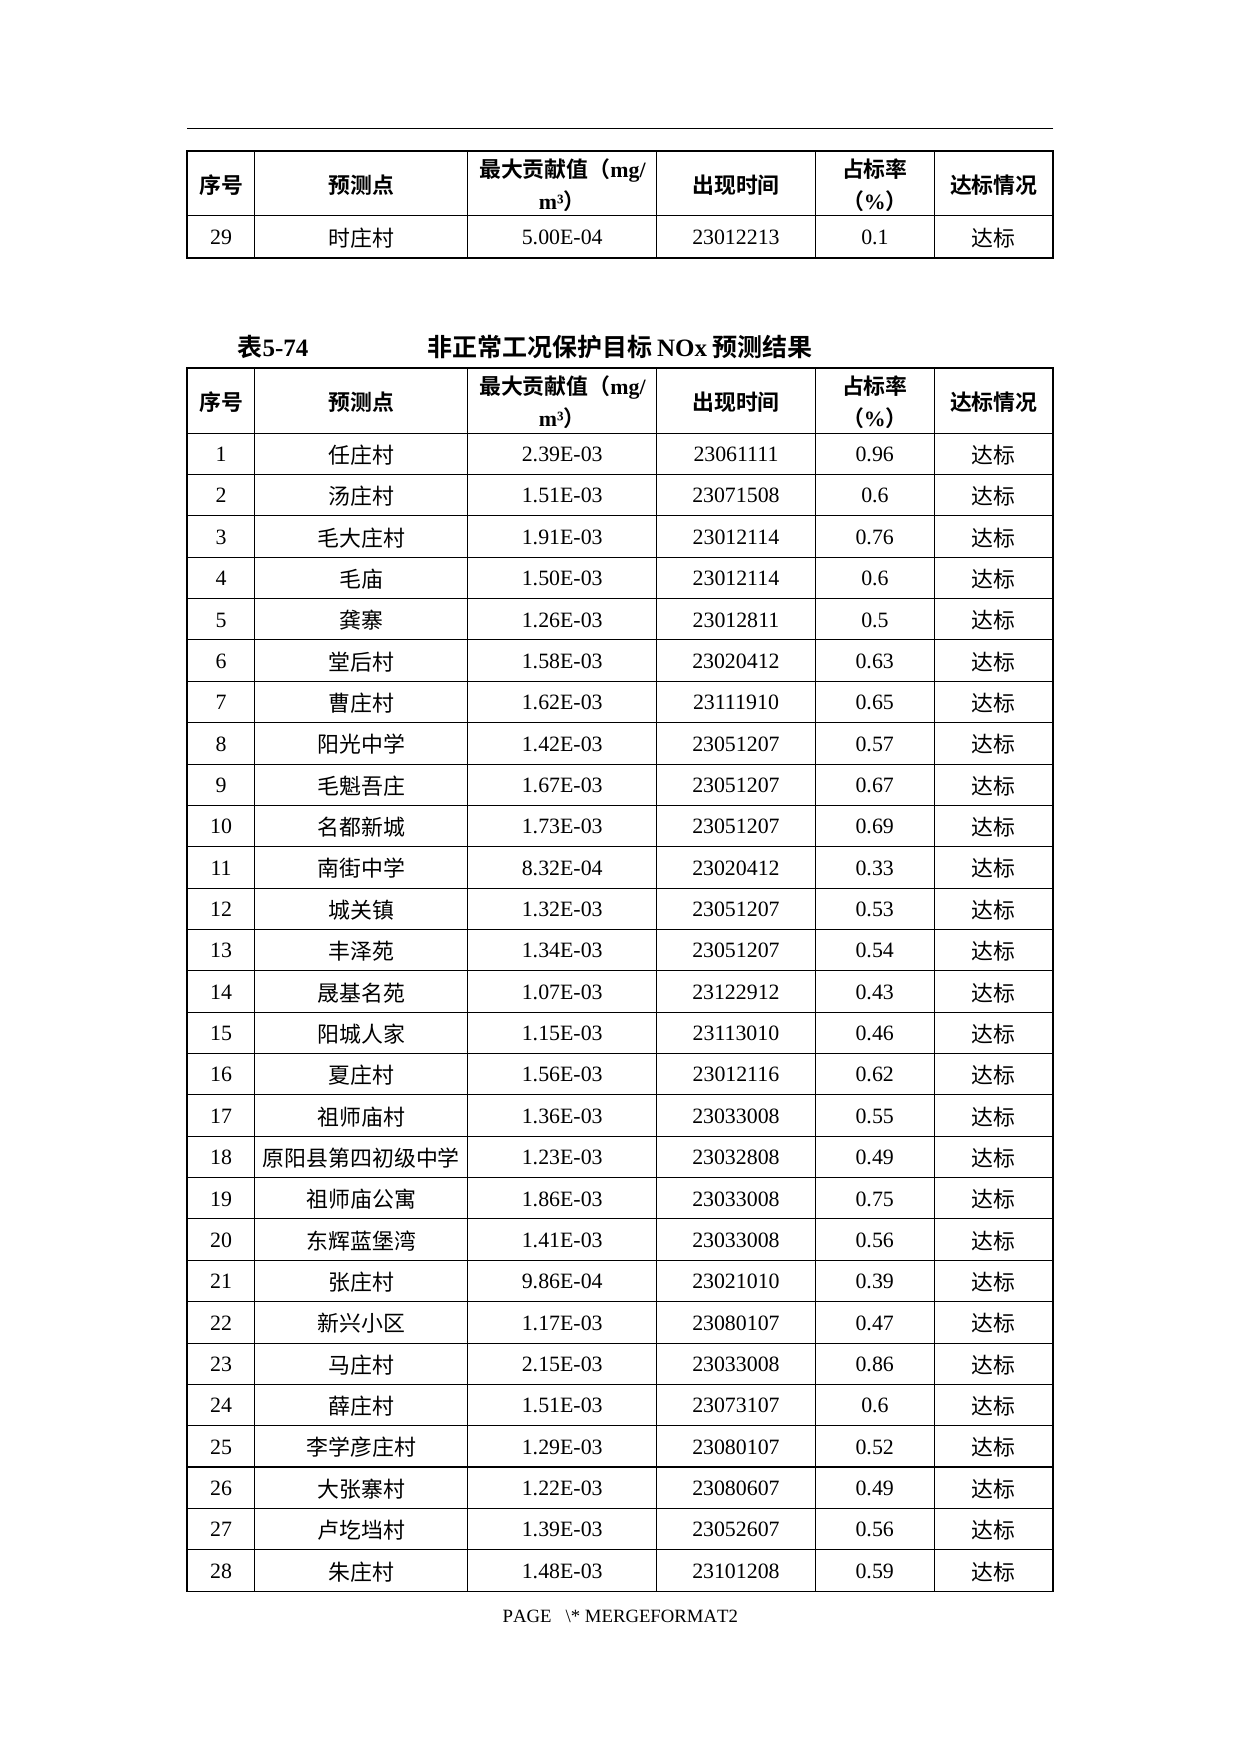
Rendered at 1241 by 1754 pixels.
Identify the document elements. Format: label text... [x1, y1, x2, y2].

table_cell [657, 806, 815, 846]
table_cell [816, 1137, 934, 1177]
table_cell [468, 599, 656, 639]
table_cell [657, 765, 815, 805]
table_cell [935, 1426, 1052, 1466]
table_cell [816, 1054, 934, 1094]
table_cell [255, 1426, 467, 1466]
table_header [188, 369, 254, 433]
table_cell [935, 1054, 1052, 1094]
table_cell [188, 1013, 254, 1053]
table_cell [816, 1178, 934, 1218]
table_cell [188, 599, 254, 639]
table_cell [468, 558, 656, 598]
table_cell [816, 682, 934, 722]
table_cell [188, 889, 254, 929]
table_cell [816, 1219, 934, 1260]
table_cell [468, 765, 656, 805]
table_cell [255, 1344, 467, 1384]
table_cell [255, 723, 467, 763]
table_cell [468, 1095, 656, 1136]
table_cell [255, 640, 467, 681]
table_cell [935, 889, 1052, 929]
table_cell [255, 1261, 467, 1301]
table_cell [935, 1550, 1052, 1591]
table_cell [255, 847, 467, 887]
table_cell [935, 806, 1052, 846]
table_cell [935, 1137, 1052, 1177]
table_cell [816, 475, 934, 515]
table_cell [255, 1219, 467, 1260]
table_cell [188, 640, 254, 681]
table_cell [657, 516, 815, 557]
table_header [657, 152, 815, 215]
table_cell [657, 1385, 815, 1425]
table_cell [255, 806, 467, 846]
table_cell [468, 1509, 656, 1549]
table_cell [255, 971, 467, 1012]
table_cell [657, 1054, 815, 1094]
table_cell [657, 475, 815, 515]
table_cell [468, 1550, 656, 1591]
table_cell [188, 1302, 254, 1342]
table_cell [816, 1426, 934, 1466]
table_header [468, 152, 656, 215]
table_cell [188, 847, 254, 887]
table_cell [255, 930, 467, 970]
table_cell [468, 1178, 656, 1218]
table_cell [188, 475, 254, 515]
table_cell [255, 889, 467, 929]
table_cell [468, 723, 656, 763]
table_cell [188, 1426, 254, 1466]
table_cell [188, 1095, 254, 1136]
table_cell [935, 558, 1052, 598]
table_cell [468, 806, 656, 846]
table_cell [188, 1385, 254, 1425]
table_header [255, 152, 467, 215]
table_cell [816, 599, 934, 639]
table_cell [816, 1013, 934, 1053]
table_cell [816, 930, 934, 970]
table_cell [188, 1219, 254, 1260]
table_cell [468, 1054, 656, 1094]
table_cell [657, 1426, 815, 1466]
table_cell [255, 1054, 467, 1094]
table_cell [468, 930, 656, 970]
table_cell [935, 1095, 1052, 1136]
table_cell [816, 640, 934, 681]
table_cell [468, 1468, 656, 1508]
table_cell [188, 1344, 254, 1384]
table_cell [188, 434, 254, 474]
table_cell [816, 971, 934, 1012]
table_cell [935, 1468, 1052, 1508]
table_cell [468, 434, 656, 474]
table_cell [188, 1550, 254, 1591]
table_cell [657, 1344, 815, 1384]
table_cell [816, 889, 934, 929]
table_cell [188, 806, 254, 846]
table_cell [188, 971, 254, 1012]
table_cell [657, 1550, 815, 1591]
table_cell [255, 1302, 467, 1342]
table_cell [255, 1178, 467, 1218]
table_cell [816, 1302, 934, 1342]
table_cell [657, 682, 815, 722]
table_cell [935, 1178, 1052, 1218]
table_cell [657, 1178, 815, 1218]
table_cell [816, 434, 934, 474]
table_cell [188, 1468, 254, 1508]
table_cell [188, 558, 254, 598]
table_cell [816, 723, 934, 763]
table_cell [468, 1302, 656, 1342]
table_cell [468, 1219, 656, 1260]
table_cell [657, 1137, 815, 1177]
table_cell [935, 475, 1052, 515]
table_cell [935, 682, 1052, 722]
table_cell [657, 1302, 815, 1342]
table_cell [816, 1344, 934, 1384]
text 表5-37 非正常工况保护目标NOx预测结果 [187, 313, 1053, 367]
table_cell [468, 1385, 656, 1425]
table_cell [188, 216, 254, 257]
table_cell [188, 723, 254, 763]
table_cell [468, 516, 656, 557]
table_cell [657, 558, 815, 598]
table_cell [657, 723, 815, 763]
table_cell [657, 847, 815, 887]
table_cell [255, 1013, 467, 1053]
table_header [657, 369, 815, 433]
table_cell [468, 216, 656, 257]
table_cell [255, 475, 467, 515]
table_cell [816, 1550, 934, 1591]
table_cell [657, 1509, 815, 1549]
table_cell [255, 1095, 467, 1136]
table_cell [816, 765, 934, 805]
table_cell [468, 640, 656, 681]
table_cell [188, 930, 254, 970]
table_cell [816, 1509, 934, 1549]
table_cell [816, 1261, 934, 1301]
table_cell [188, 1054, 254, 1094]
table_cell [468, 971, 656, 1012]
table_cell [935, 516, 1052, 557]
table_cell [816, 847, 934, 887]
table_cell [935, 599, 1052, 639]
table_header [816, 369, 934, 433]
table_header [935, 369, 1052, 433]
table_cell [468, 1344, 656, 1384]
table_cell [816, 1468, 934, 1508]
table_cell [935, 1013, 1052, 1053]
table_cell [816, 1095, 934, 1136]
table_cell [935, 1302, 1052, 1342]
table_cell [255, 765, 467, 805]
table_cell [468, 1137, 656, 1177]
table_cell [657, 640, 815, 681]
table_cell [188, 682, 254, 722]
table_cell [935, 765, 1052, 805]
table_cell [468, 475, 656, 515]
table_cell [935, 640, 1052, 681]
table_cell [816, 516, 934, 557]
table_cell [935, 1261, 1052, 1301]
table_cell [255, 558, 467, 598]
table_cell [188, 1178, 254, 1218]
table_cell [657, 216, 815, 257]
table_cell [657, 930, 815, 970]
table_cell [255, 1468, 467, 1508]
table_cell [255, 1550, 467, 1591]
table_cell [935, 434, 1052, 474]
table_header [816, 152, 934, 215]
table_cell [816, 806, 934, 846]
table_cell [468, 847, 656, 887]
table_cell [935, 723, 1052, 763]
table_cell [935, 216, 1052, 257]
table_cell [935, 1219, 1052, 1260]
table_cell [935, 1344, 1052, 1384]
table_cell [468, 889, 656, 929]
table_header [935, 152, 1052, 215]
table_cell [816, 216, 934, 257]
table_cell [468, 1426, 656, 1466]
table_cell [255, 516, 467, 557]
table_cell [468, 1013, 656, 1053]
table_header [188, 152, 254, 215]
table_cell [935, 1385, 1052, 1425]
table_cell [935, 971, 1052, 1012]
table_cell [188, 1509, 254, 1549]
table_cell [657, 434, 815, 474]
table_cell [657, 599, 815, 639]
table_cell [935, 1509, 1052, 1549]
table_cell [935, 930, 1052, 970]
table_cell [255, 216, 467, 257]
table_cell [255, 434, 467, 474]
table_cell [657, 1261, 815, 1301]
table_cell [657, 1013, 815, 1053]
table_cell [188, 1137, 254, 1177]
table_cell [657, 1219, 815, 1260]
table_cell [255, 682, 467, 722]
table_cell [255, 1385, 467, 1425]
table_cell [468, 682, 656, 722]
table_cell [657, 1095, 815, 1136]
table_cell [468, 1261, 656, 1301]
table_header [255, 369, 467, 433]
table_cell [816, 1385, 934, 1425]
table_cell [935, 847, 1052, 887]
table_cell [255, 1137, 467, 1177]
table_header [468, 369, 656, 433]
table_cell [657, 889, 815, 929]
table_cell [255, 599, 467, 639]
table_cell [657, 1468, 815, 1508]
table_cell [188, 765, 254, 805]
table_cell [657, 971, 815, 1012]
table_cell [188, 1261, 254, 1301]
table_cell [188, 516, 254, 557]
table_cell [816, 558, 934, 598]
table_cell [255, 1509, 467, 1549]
